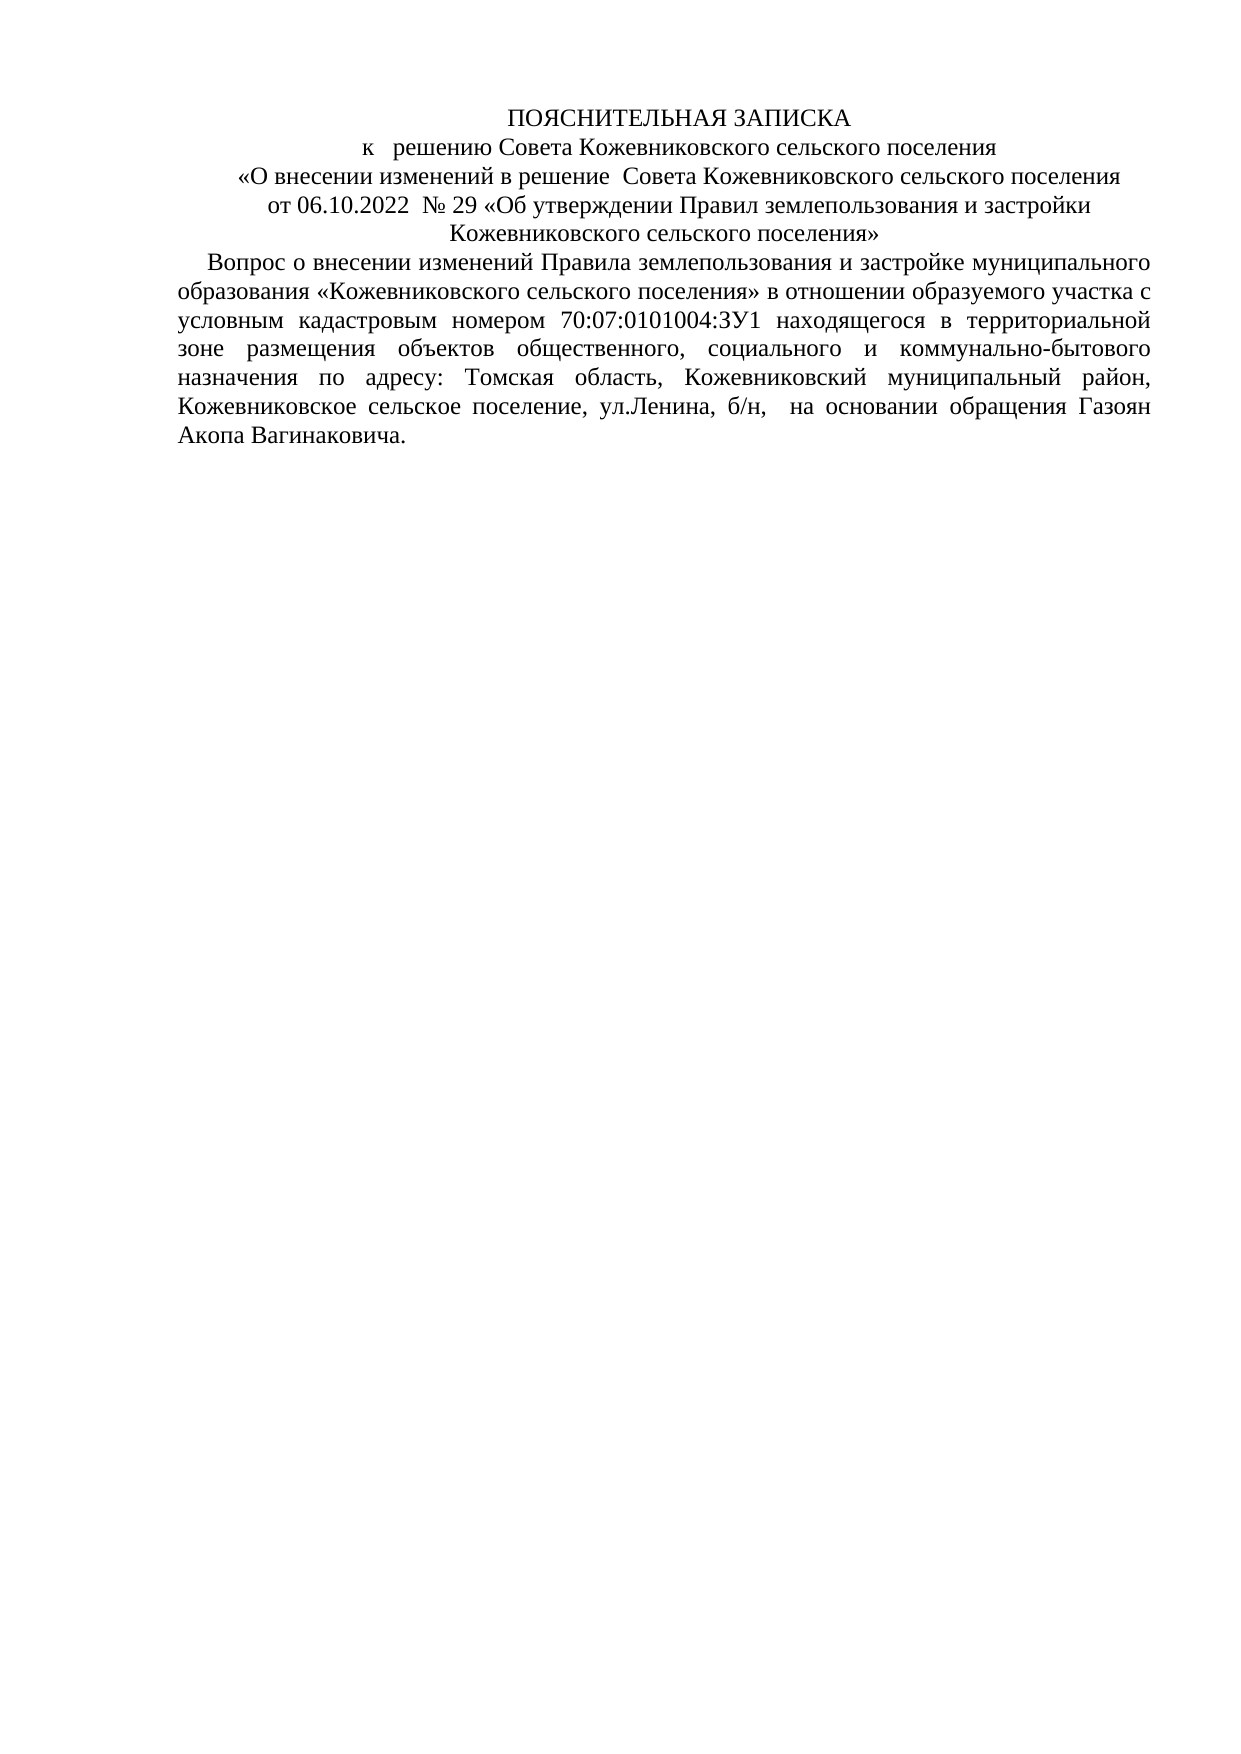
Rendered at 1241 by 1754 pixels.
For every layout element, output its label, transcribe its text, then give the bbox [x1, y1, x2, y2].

text от 06.10.2022 № 29 «Об утверждении Правил землепользования и застройки Кожевниковского сельского поселения» [177, 190, 1152, 247]
text «О внесении изменений в решение Совета Кожевниковского сельского поселения [177, 161, 1152, 190]
text к решению Совета Кожевниковского сельского поселения [177, 132, 1152, 161]
text ПОЯСНИТЕЛЬНАЯ ЗАПИСКА [177, 103, 1152, 132]
text Вопрос о внесении изменений Правила землепользования и застройке муниципального образования «Кожевниковского сельского поселения» в отношении образуемого участка с условным кадастровым номером 70:07:0101004:ЗУ1 находящегося в территориальной зоне размещения объектов общественного, социального и коммунально-бытового назначения по адресу: Томская область, Кожевниковский муниципальный район, Кожевниковское сельское поселение, ул.Ленина, б/н, на основании обращения Газоян Акопа Вагинаковича. [177, 247, 1152, 448]
